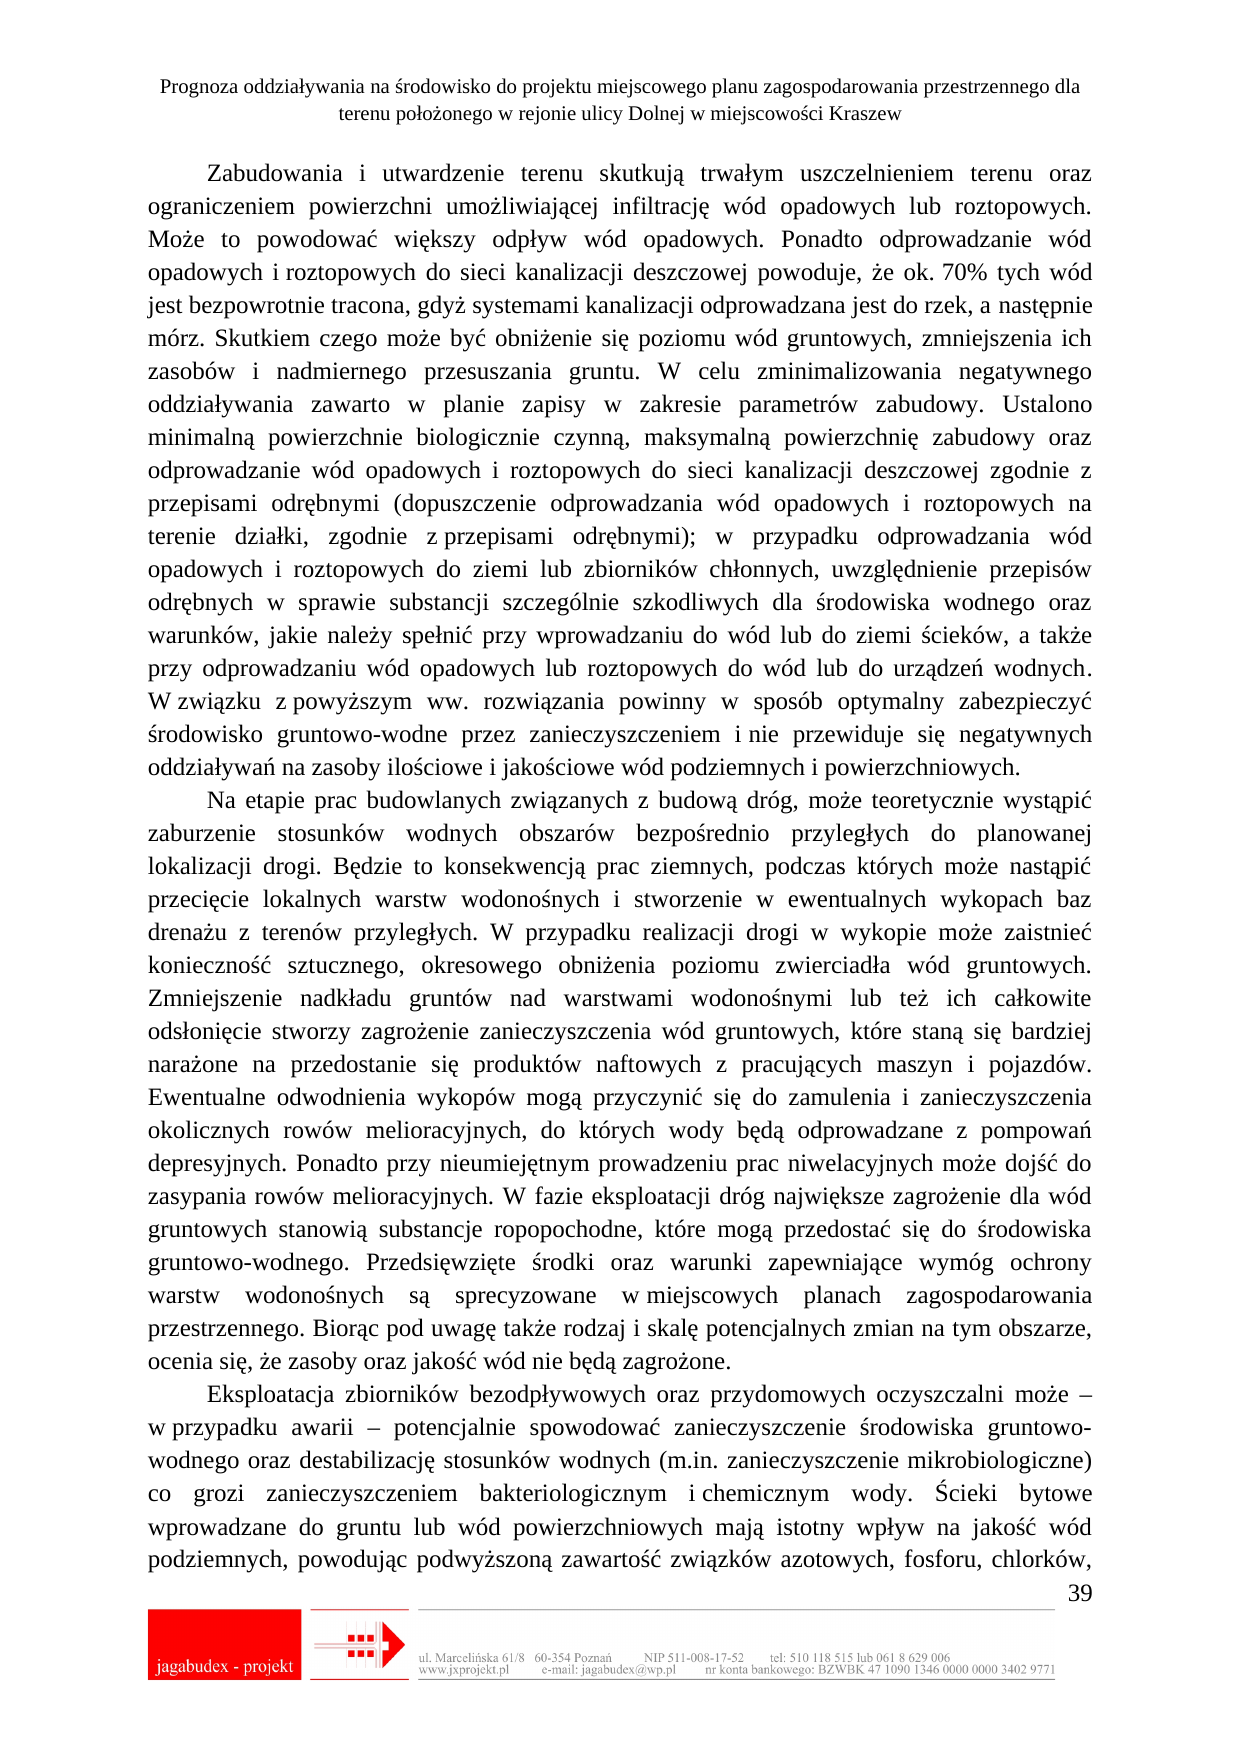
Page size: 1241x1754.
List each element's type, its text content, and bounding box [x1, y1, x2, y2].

text Zabudowania i utwardzenie terenu skutkują trwałym uszczelnieniem terenu oraz ograniczeniem powierzchni umożliwiającej infiltrację wód opadowych lub roztopowych. Może to powodować większy odpływ wód opadowych. Ponadto odprowadzanie wód opadowych i roztopowych do sieci kanalizacji deszczowej powoduje, że ok. 70% tych wód jest bezpowrotnie tracona, gdyż systemami kanalizacji odprowadzana jest do rzek, a następnie mórz. Skutkiem czego może być obniżenie się poziomu wód gruntowych, zmniejszenia ich zasobów i nadmiernego przesuszania gruntu. W celu zminimalizowania negatywnego oddziaływania zawarto w planie zapisy w zakresie parametrów zabudowy. Ustalono minimalną powierzchnie biologicznie czynną, maksymalną powierzchnię zabudowy oraz odprowadzanie wód opadowych i roztopowych do sieci kanalizacji deszczowej zgodnie z przepisami odrębnymi (dopuszczenie odprowadzania wód opadowych i roztopowych na terenie działki, zgodnie z przepisami odrębnymi); w przypadku odprowadzania wód opadowych i roztopowych do ziemi lub zbiorników chłonnych, uwzględnienie przepisów odrębnych w sprawie substancji szczególnie szkodliwych dla środowiska wodnego oraz warunków, jakie należy spełnić przy wprowadzaniu do wód lub do ziemi ścieków, a także przy odprowadzaniu wód opadowych lub roztopowych do wód lub do urządzeń wodnych. W związku z powyższym ww. rozwiązania powinny w sposób optymalny zabezpieczyć środowisko gruntowo-wodne przez zanieczyszczeniem i nie przewiduje się negatywnych oddziaływań na zasoby ilościowe i jakościowe wód podziemnych i powierzchniowych. [148, 158, 1093, 781]
text Na etapie prac budowlanych związanych z budową dróg, może teoretycznie wystąpić zaburzenie stosunków wodnych obszarów bezpośrednio przyległych do planowanej lokalizacji drogi. Będzie to konsekwencją prac ziemnych, podczas których może nastąpić przecięcie lokalnych warstw wodonośnych i stworzenie w ewentualnych wykopach baz drenażu z terenów przyległych. W przypadku realizacji drogi w wykopie może zaistnieć konieczność sztucznego, okresowego obniżenia poziomu zwierciadła wód gruntowych. Zmniejszenie nadkładu gruntów nad warstwami wodonośnymi lub też ich całkowite odsłonięcie stworzy zagrożenie zanieczyszczenia wód gruntowych, które staną się bardziej narażone na przedostanie się produktów naftowych z pracujących maszyn i pojazdów. Ewentualne odwodnienia wykopów mogą przyczynić się do zamulenia i zanieczyszczenia okolicznych rowów melioracyjnych, do których wody będą odprowadzane z pompowań depresyjnych. Ponadto przy nieumiejętnym prowadzeniu prac niwelacyjnych może dojść do zasypania rowów melioracyjnych. W fazie eksploatacji dróg największe zagrożenie dla wód gruntowych stanowią substancje ropopochodne, które mogą przedostać się do środowiska gruntowo-wodnego. Przedsięwzięte środki oraz warunki zapewniające wymóg ochrony warstw wodonośnych są sprecyzowane w miejscowych planach zagospodarowania przestrzennego. Biorąc pod uwagę także rodzaj i skalę potencjalnych zmian na tym obszarze, ocenia się, że zasoby oraz jakość wód nie będą zagrożone. [148, 785, 1093, 1375]
picture [147, 1606, 1056, 1681]
